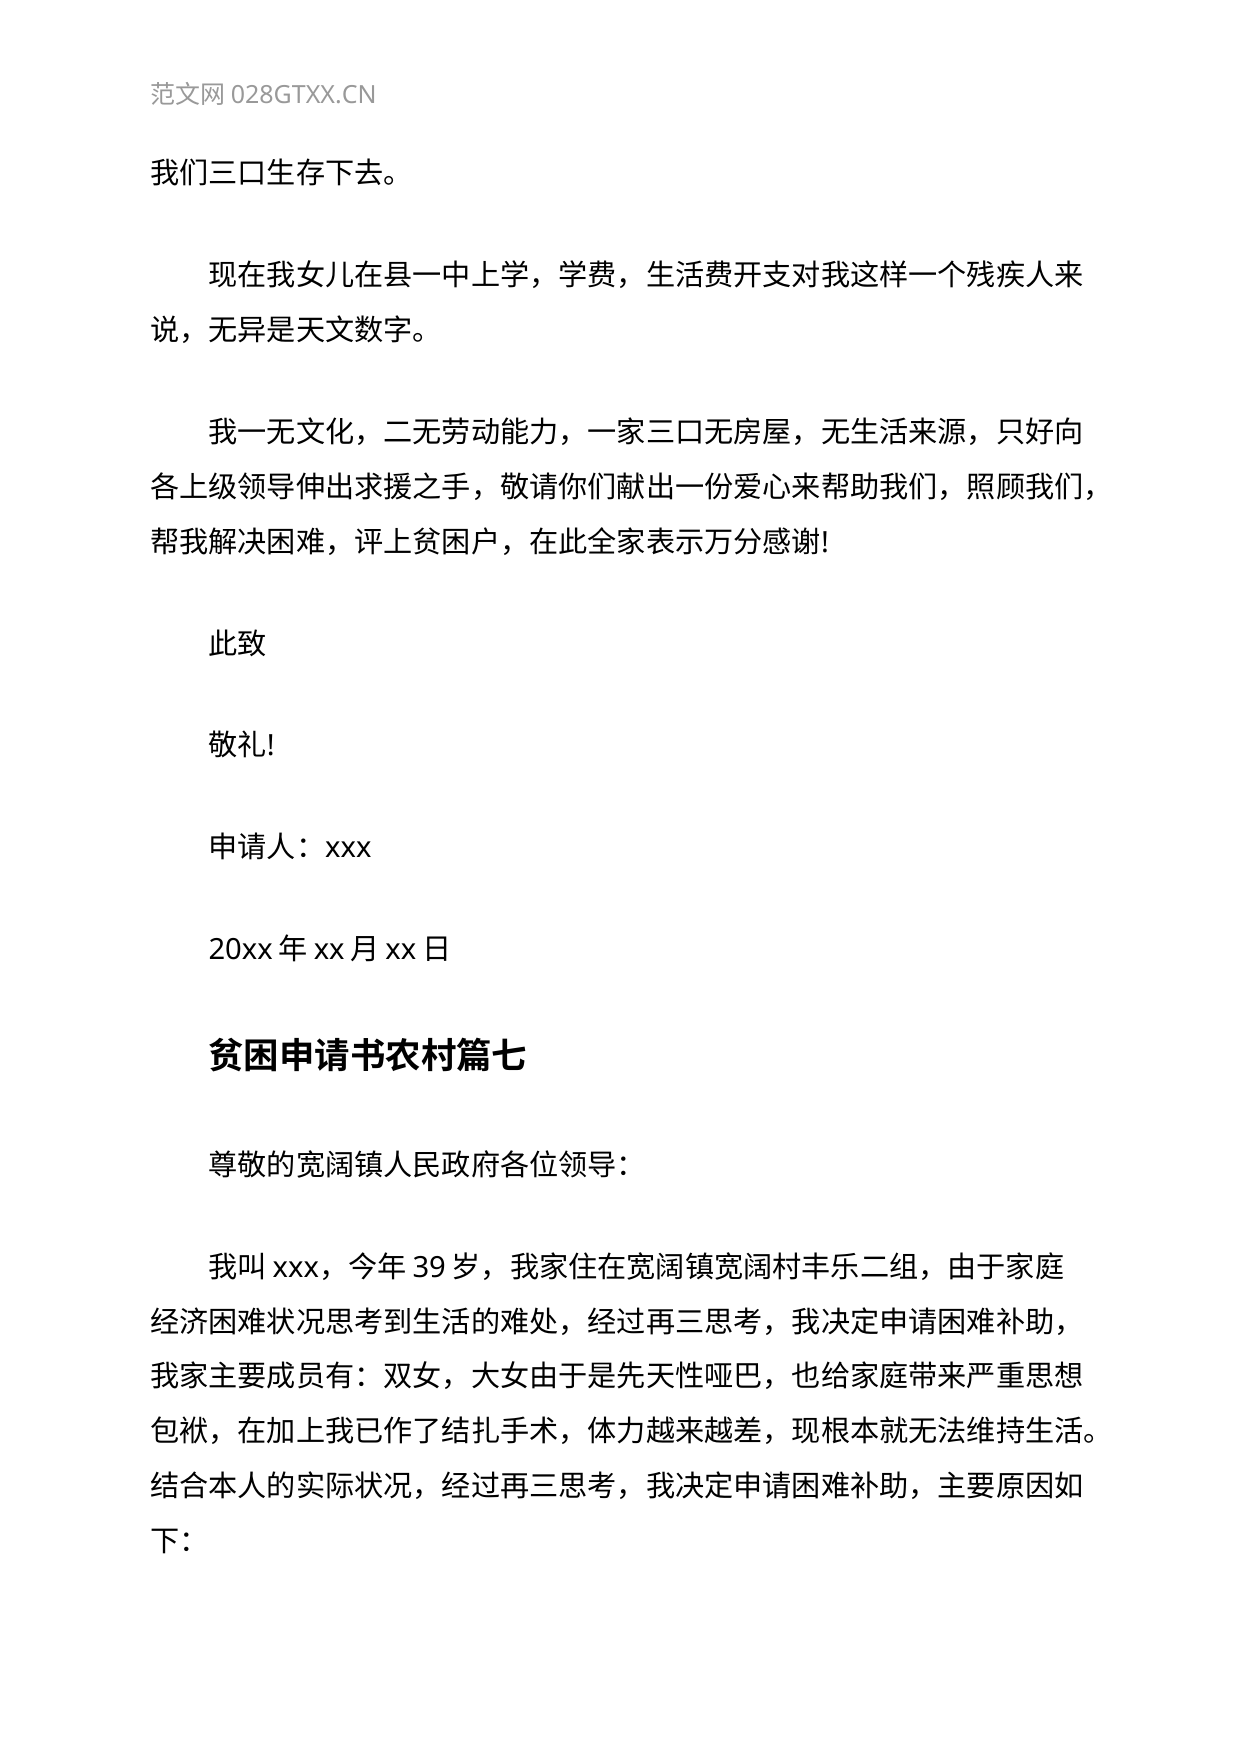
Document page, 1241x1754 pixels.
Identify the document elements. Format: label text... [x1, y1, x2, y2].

text 现在我女儿在县一中上学，学费，生活费开支对我这样一个残疾人来说，无异是天文数字。 [150, 252, 1090, 349]
text 我一无文化，二无劳动能力，一家三口无房屋，无生活来源，只好向各上级领导伸出求援之手，敬请你们献出一份爱心来帮助我们，照顾我们，帮我解决困难，评上贫困户，在此全家表示万分感谢! [150, 408, 1090, 561]
text 我叫xxx，今年39岁，我家住在宽阔镇宽阔村丰乐二组，由于家庭经济困难状况思考到生活的难处，经过再三思考，我决定申请困难补助，我家主要成员有：双女，大女由于是先天性哑巴，也给家庭带来严重思想包袱，在加上我已作了结扎手术，体力越来越差，现根本就无法维持生活。结合本人的实际状况，经过再三思考，我决定申请困难补助，主要原因如下： [150, 1243, 1090, 1560]
text 20xx年xx月xx日 [150, 926, 1090, 968]
text 贫困申请书农村篇七 [150, 1028, 1090, 1079]
text 申请人：xxx [150, 824, 1090, 866]
text 尊敬的宽阔镇人民政府各位领导： [150, 1141, 1090, 1184]
text 敬礼! [150, 722, 1090, 764]
text 此致 [150, 620, 1090, 662]
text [150, 150, 1090, 192]
